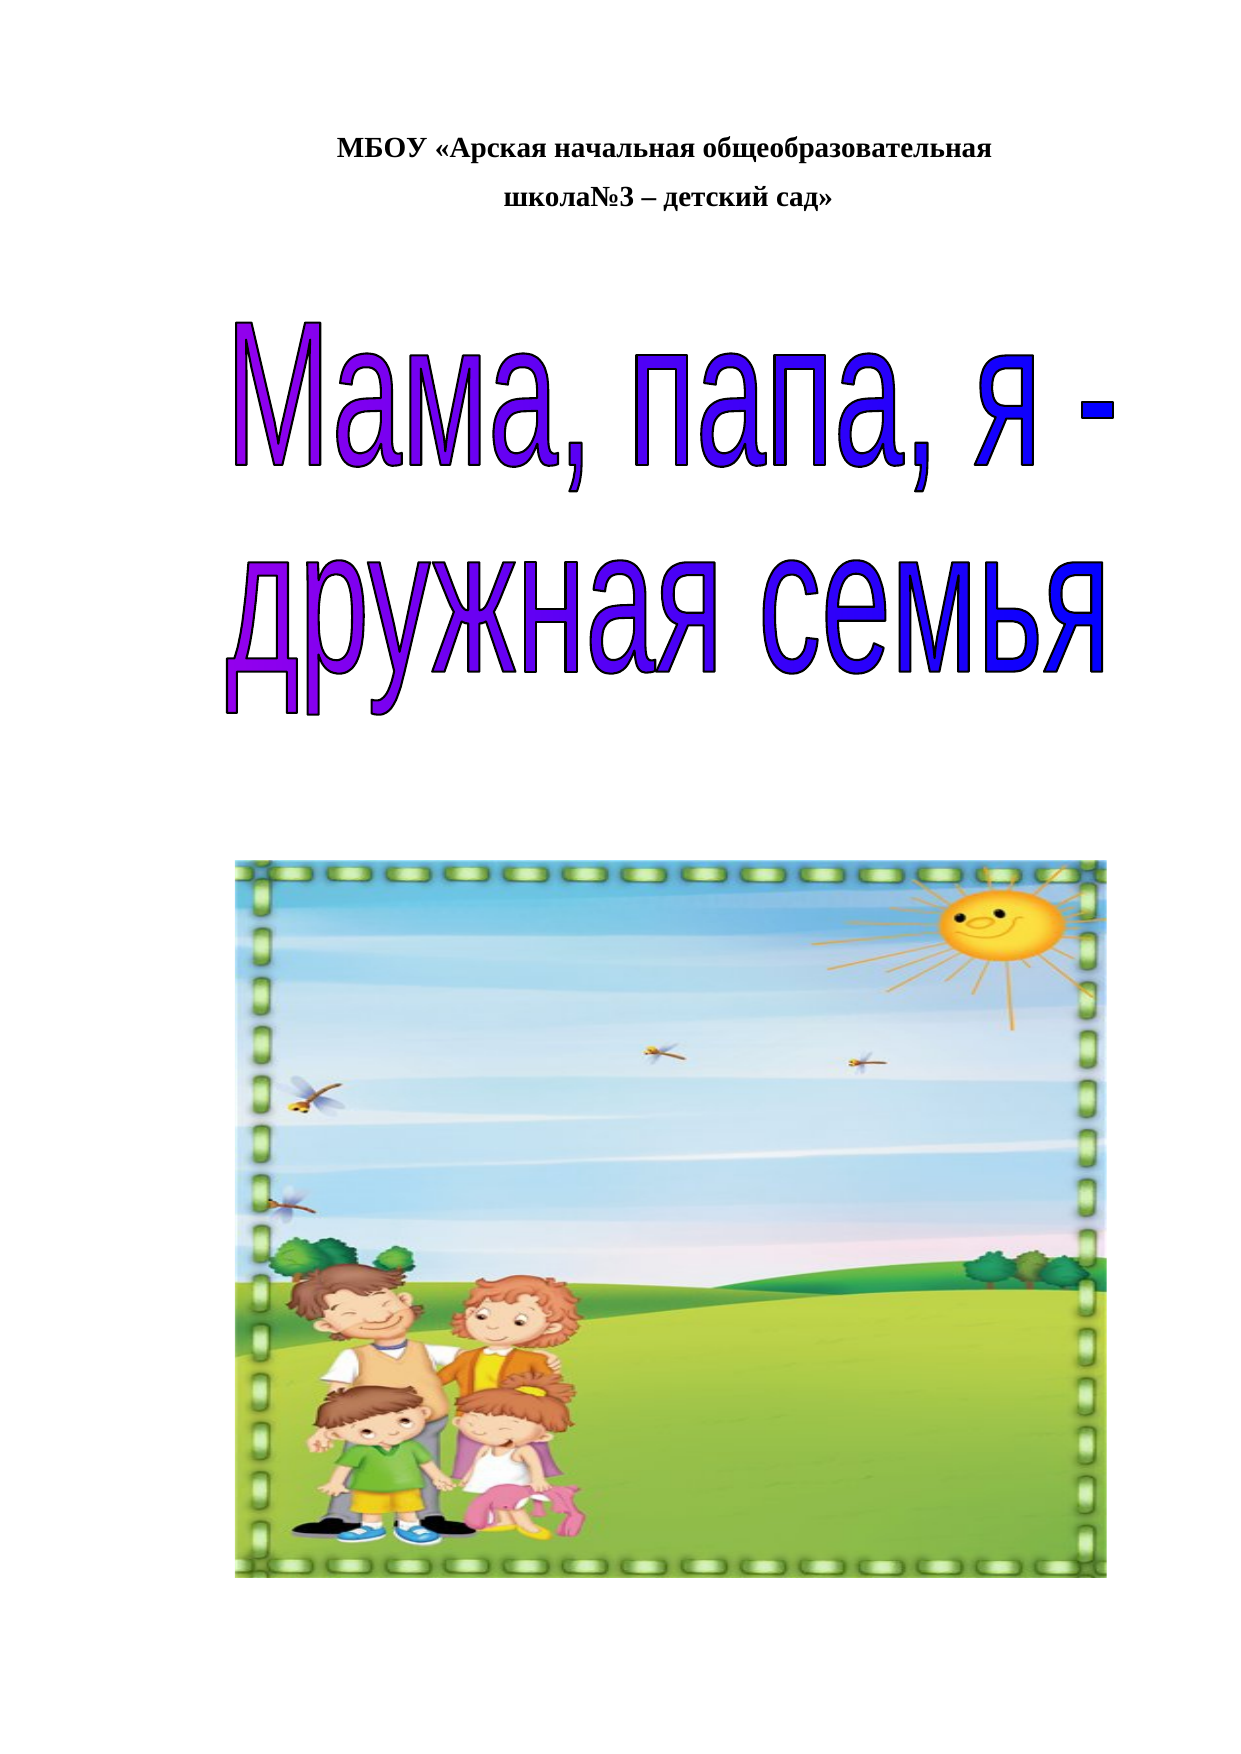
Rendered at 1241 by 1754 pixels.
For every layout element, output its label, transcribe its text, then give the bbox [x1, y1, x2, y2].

text МБОУ «Арская начальная общеобразовательная [177, 131, 1152, 164]
text школа№3 – детский сад» [177, 179, 1152, 213]
picture [234, 860, 1107, 1578]
